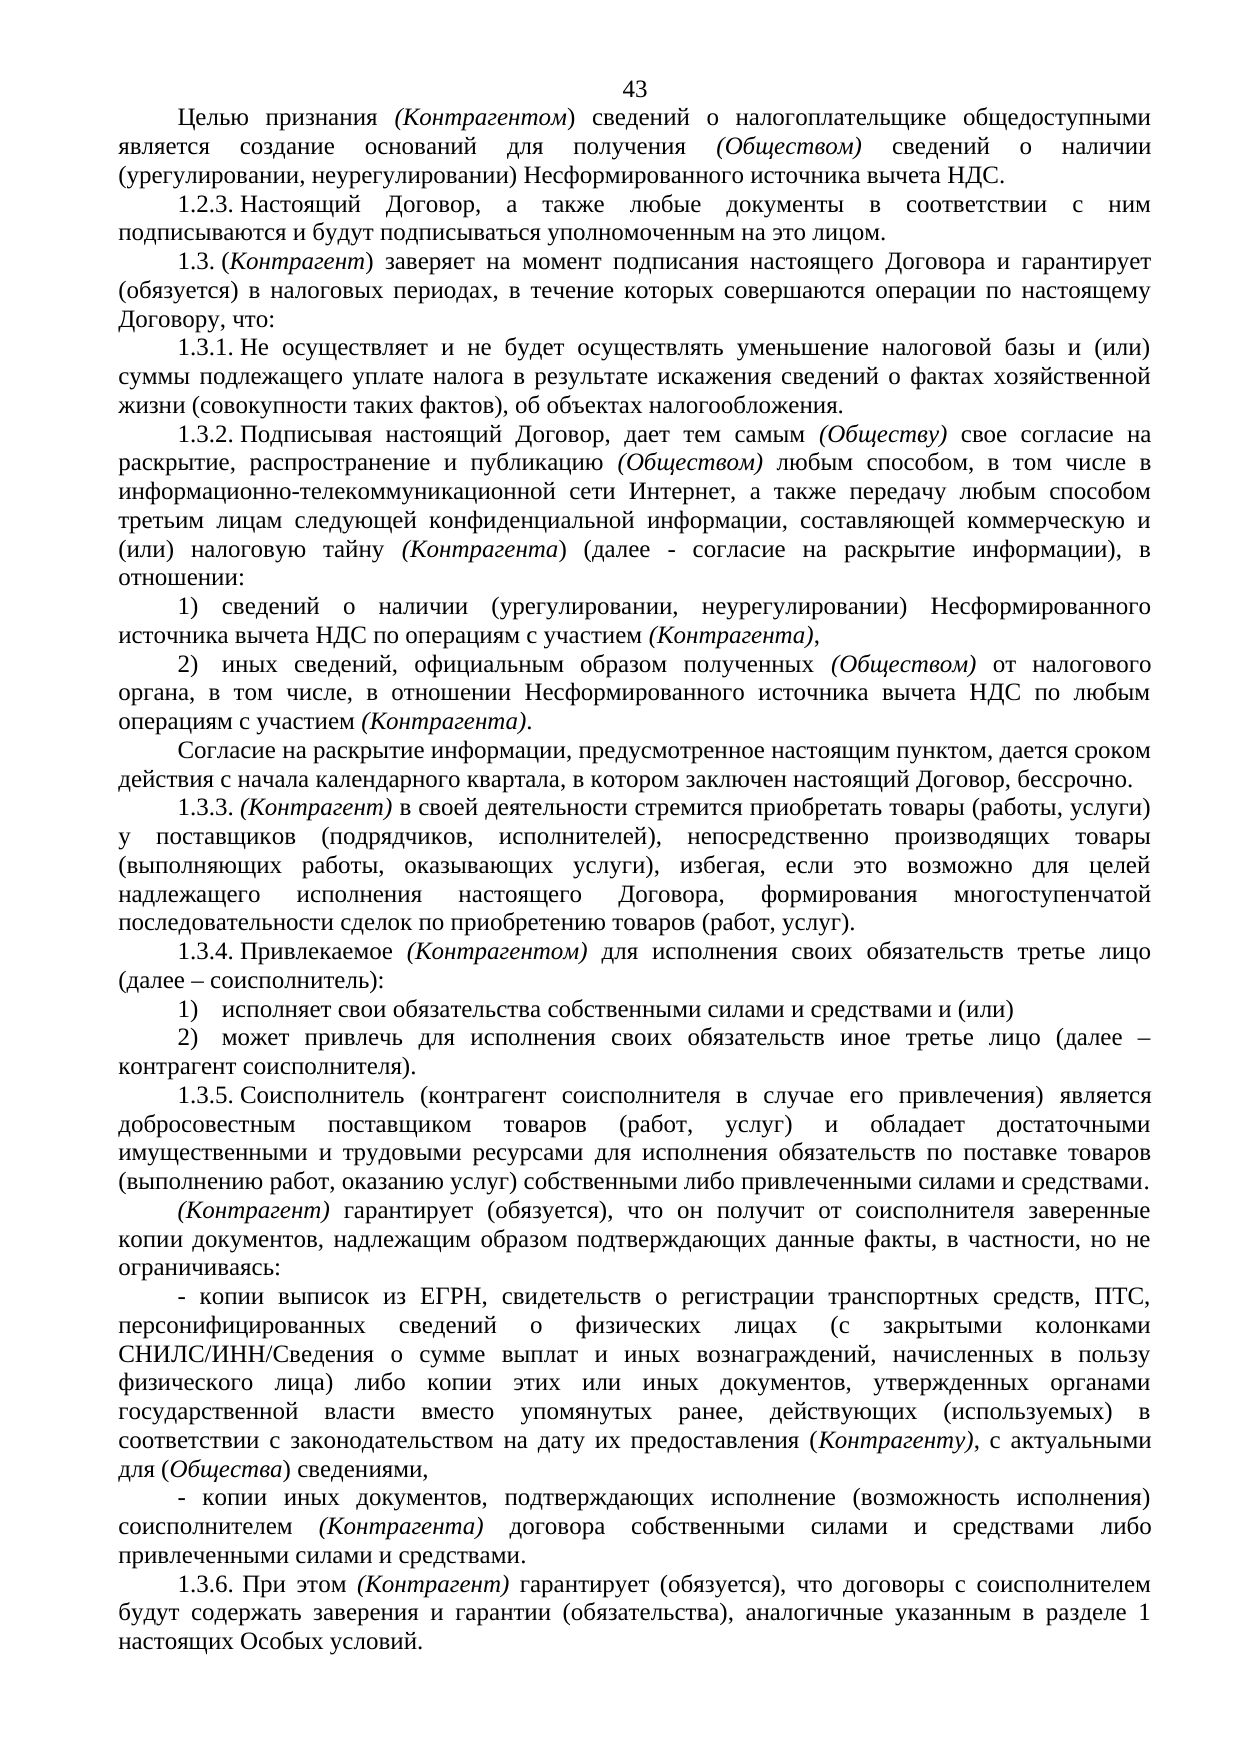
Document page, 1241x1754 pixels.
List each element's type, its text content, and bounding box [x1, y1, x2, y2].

text 1.3.2. Подписывая настоящий Договор, дает тем самым (Обществу) свое согласие на раскрытие, распространение и публикацию (Обществом) любым способом, в том числе в информационно-телекоммуникационной сети Интернет, а также передачу любым способом третьим лицам следующей конфиденциальной информации, составляющей коммерческую и (или) налоговую тайну (Контрагента) (далее - согласие на раскрытие информации), в отношении: [118, 419, 1152, 591]
text 1.3. (Контрагент) заверяет на момент подписания настоящего Договора и гарантирует (обязуется) в налоговых периодах, в течение которых совершаются операции по настоящему Договору, что: [118, 246, 1152, 332]
text (Контрагент) гарантирует (обязуется), что он получит от соисполнителя заверенные копии документов, надлежащим образом подтверждающих данные факты, в частности, но не ограничиваясь: [118, 1195, 1152, 1281]
text Целью признания (Контрагентом) сведений о налогоплательщике общедоступными является создание оснований для получения (Обществом) сведений о наличии (урегулировании, неурегулировании) Несформированного источника вычета НДС. [118, 102, 1152, 189]
text 1.3.4. Привлекаемое (Контрагентом) для исполнения своих обязательств третье лицо (далее – cоисполнитель): [118, 936, 1152, 994]
list иных сведений, официальным образом полученных (Обществом) от налогового органа, в том числе, в отношении Несформированного источника вычета НДС по любым операциям с участием (Контрагента). [118, 649, 1152, 735]
text - копии выписок из ЕГРН, свидетельств о регистрации транспортных средств, ПТС, персонифицированных сведений о физических лицах (с закрытыми колонками СНИЛС/ИНН/Сведения о сумме выплат и иных вознаграждений, начисленных в пользу физического лица) либо копии этих или иных документов, утвержденных органами государственной власти вместо упомянутых ранее, действующих (используемых) в соответствии с законодательством на дату их предоставления (Контрагенту), с актуальными для (Общества) сведениями, [118, 1281, 1152, 1482]
text 1.3.6. При этом (Контрагент) гарантирует (обязуется), что договоры с соисполнителем будут содержать заверения и гарантии (обязательства), аналогичные указанным в разделе 1 настоящих Особых условий. [118, 1569, 1152, 1655]
text Согласие на раскрытие информации, предусмотренное настоящим пунктом, дается сроком действия с начала календарного квартала, в котором заключен настоящий Договор, бессрочно. [118, 735, 1152, 792]
text 2) может привлечь для исполнения своих обязательств иное третье лицо (далее – контрагент соисполнителя). [118, 1022, 1152, 1080]
list сведений о наличии (урегулировании, неурегулировании) Несформированного источника вычета НДС по операциям с участием (Контрагента), [118, 591, 1152, 649]
text 1.3.3. (Контрагент) в своей деятельности стремится приобретать товары (работы, услуги) у поставщиков (подрядчиков, исполнителей), непосредственно производящих товары (выполняющих работы, оказывающих услуги), избегая, если это возможно для целей надлежащего исполнения настоящего Договора, формирования многоступенчатой последовательности сделок по приобретению товаров (работ, услуг). [118, 792, 1152, 936]
text 1.3.1. Не осуществляет и не будет осуществлять уменьшение налоговой базы и (или) суммы подлежащего уплате налога в результате искажения сведений о фактах хозяйственной жизни (совокупности таких фактов), об объектах налогообложения. [118, 332, 1152, 419]
text - копии иных документов, подтверждающих исполнение (возможность исполнения) соисполнителем (Контрагента) договора собственными силами и средствами либо привлеченными силами и средствами. [118, 1482, 1152, 1569]
text 1.2.3. Настоящий Договор, а также любые документы в соответствии с ним подписываются и будут подписываться уполномоченным на это лицом. [118, 189, 1152, 246]
text 1) исполняет свои обязательства собственными силами и средствами и (или) [118, 994, 1152, 1022]
text 1.3.5. Соисполнитель (контрагент соисполнителя в случае его привлечения) является добросовестным поставщиком товаров (работ, услуг) и обладает достаточными имущественными и трудовыми ресурсами для исполнения обязательств по поставке товаров (выполнению работ, оказанию услуг) собственными либо привлеченными силами и средствами. [118, 1080, 1152, 1195]
